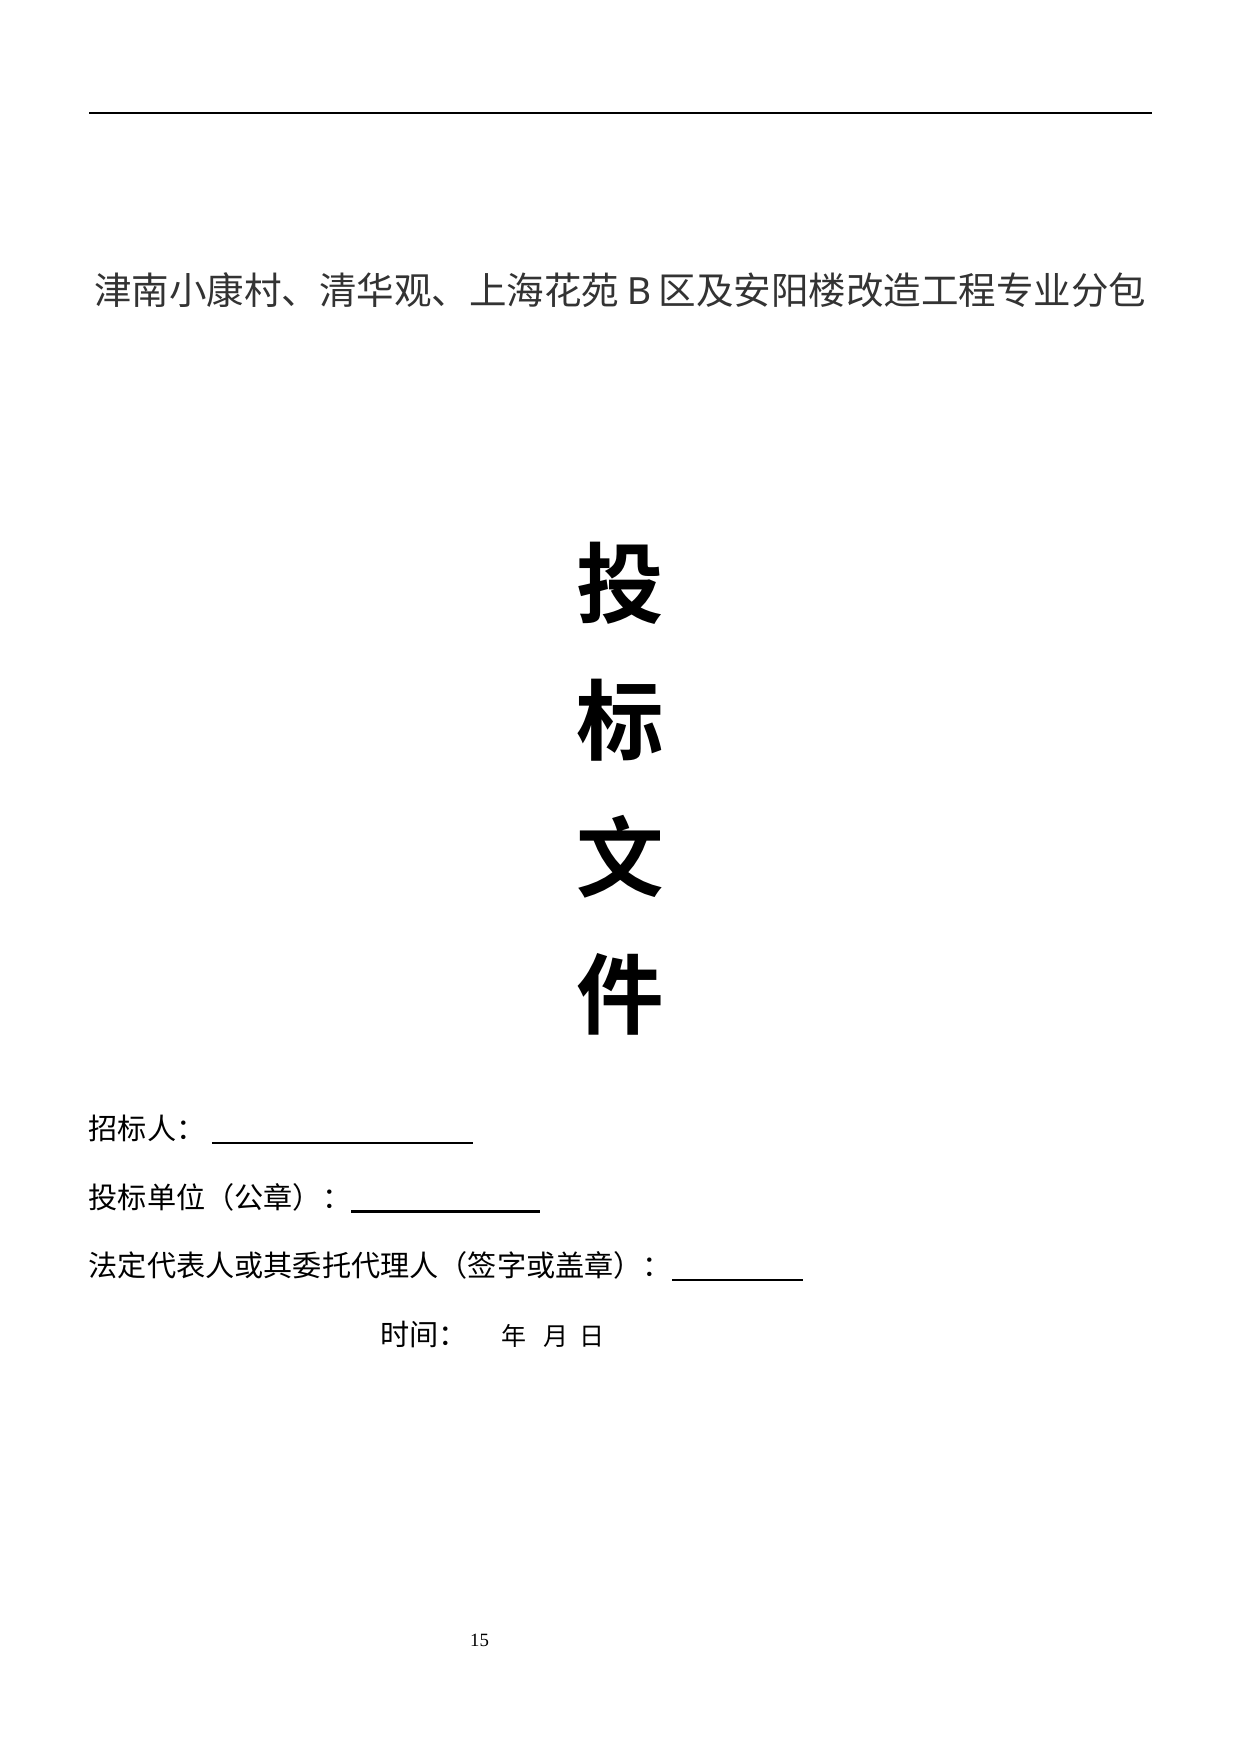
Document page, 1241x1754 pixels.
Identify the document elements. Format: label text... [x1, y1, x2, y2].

text 标 [88, 647, 1152, 784]
text 投标单位（公章）： [88, 1161, 1152, 1229]
text 文 [88, 784, 1152, 921]
text 件 [88, 921, 1152, 1058]
text 津南小康村、清华观、上海花苑B区及安阳楼改造工程专业分包 [88, 254, 1152, 323]
text 招标人： [88, 1092, 1152, 1161]
text 法定代表人或其委托代理人（签字或盖章）： [88, 1229, 1152, 1298]
text 时间： 年 月 日 [88, 1298, 1152, 1367]
text 投 [88, 510, 1152, 647]
